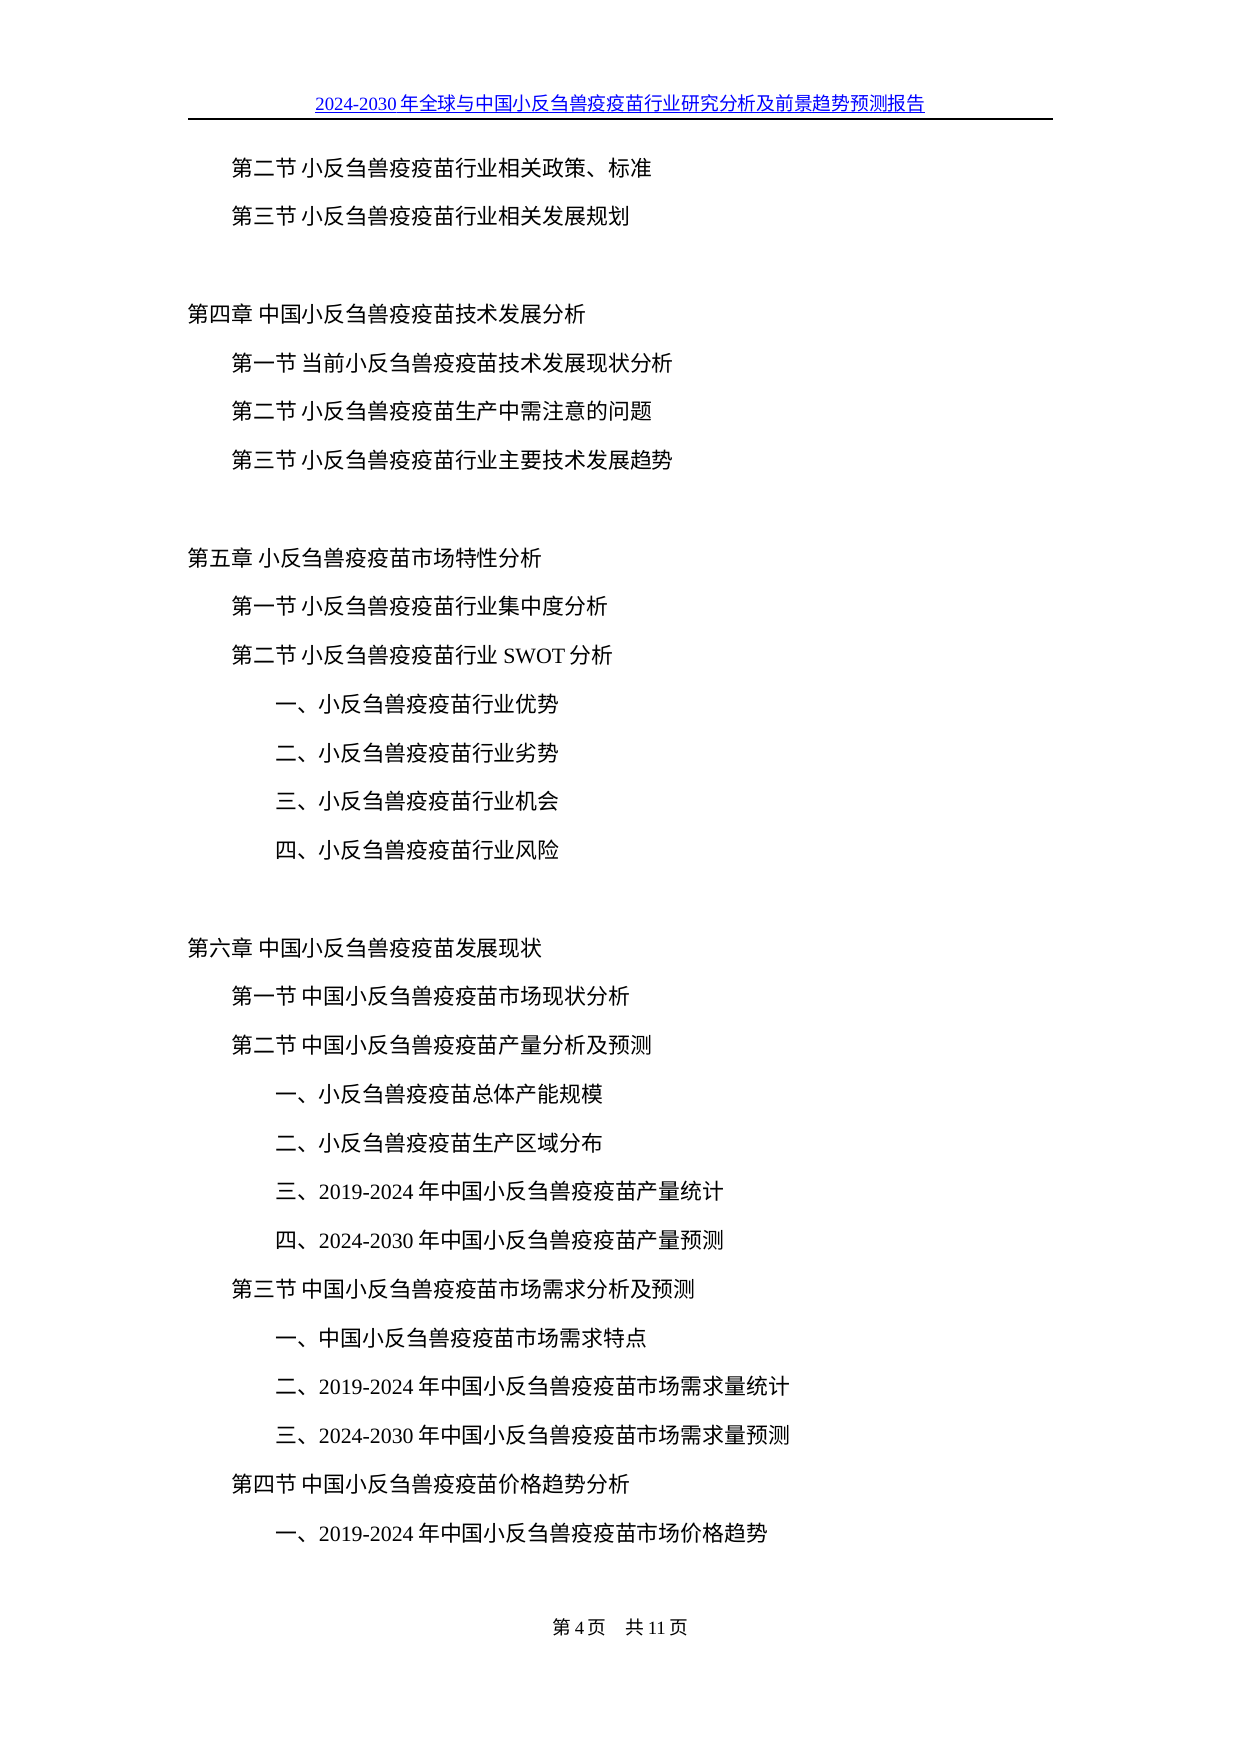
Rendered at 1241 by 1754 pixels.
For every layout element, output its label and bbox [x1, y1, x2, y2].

text [187, 150, 1053, 1548]
